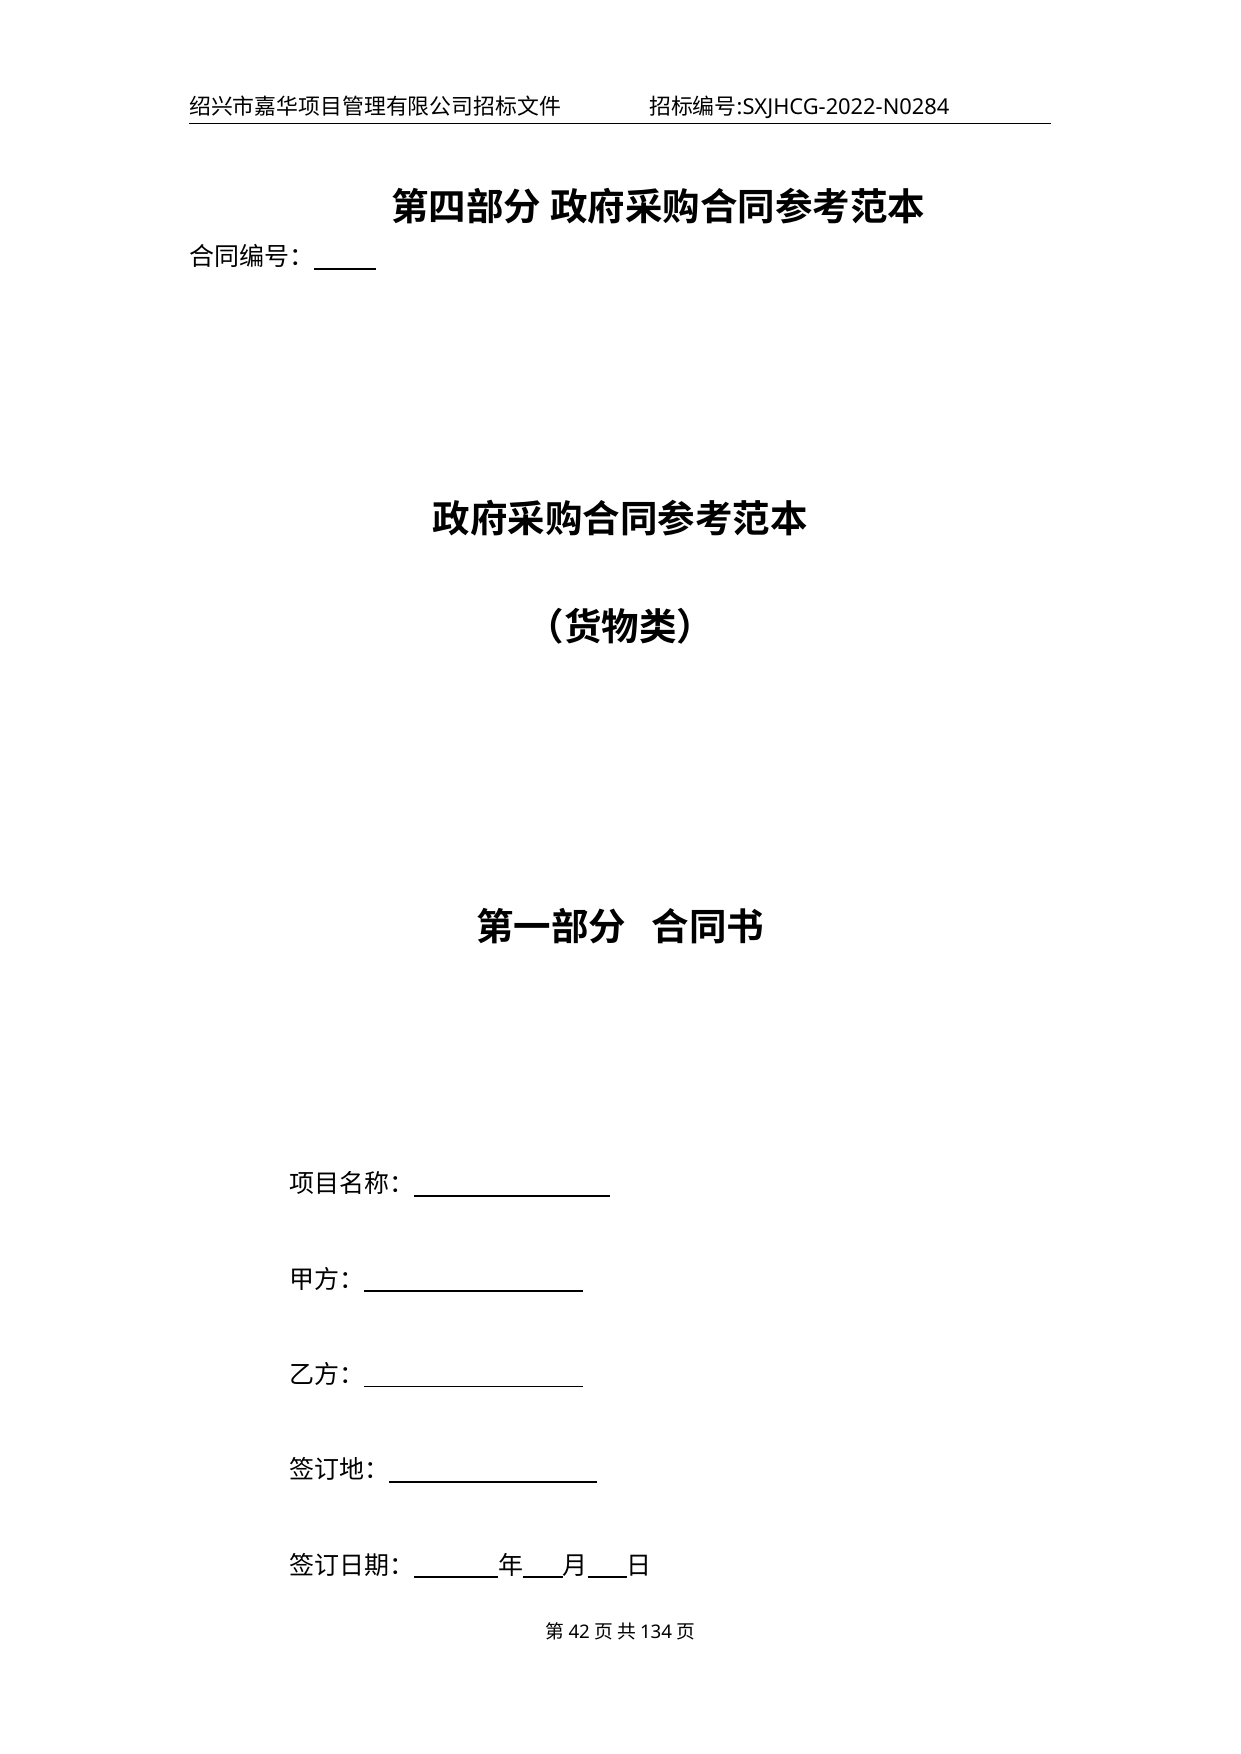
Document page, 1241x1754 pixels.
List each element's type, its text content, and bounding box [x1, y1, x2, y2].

text 签订日期： 年 月 日 [189, 1545, 1051, 1581]
text 合同编号： [189, 237, 1051, 273]
text 乙方： [289, 1354, 1051, 1391]
text 甲方： [289, 1259, 1051, 1296]
text 项目名称： [289, 1164, 1051, 1200]
text （货物类） [189, 597, 1051, 652]
text 第四部分 政府采购合同参考范本 [189, 153, 1051, 237]
text 签订地： [189, 1450, 1051, 1486]
text 第一部分 合同书 [189, 896, 1051, 951]
text 政府采购合同参考范本 [189, 489, 1051, 543]
